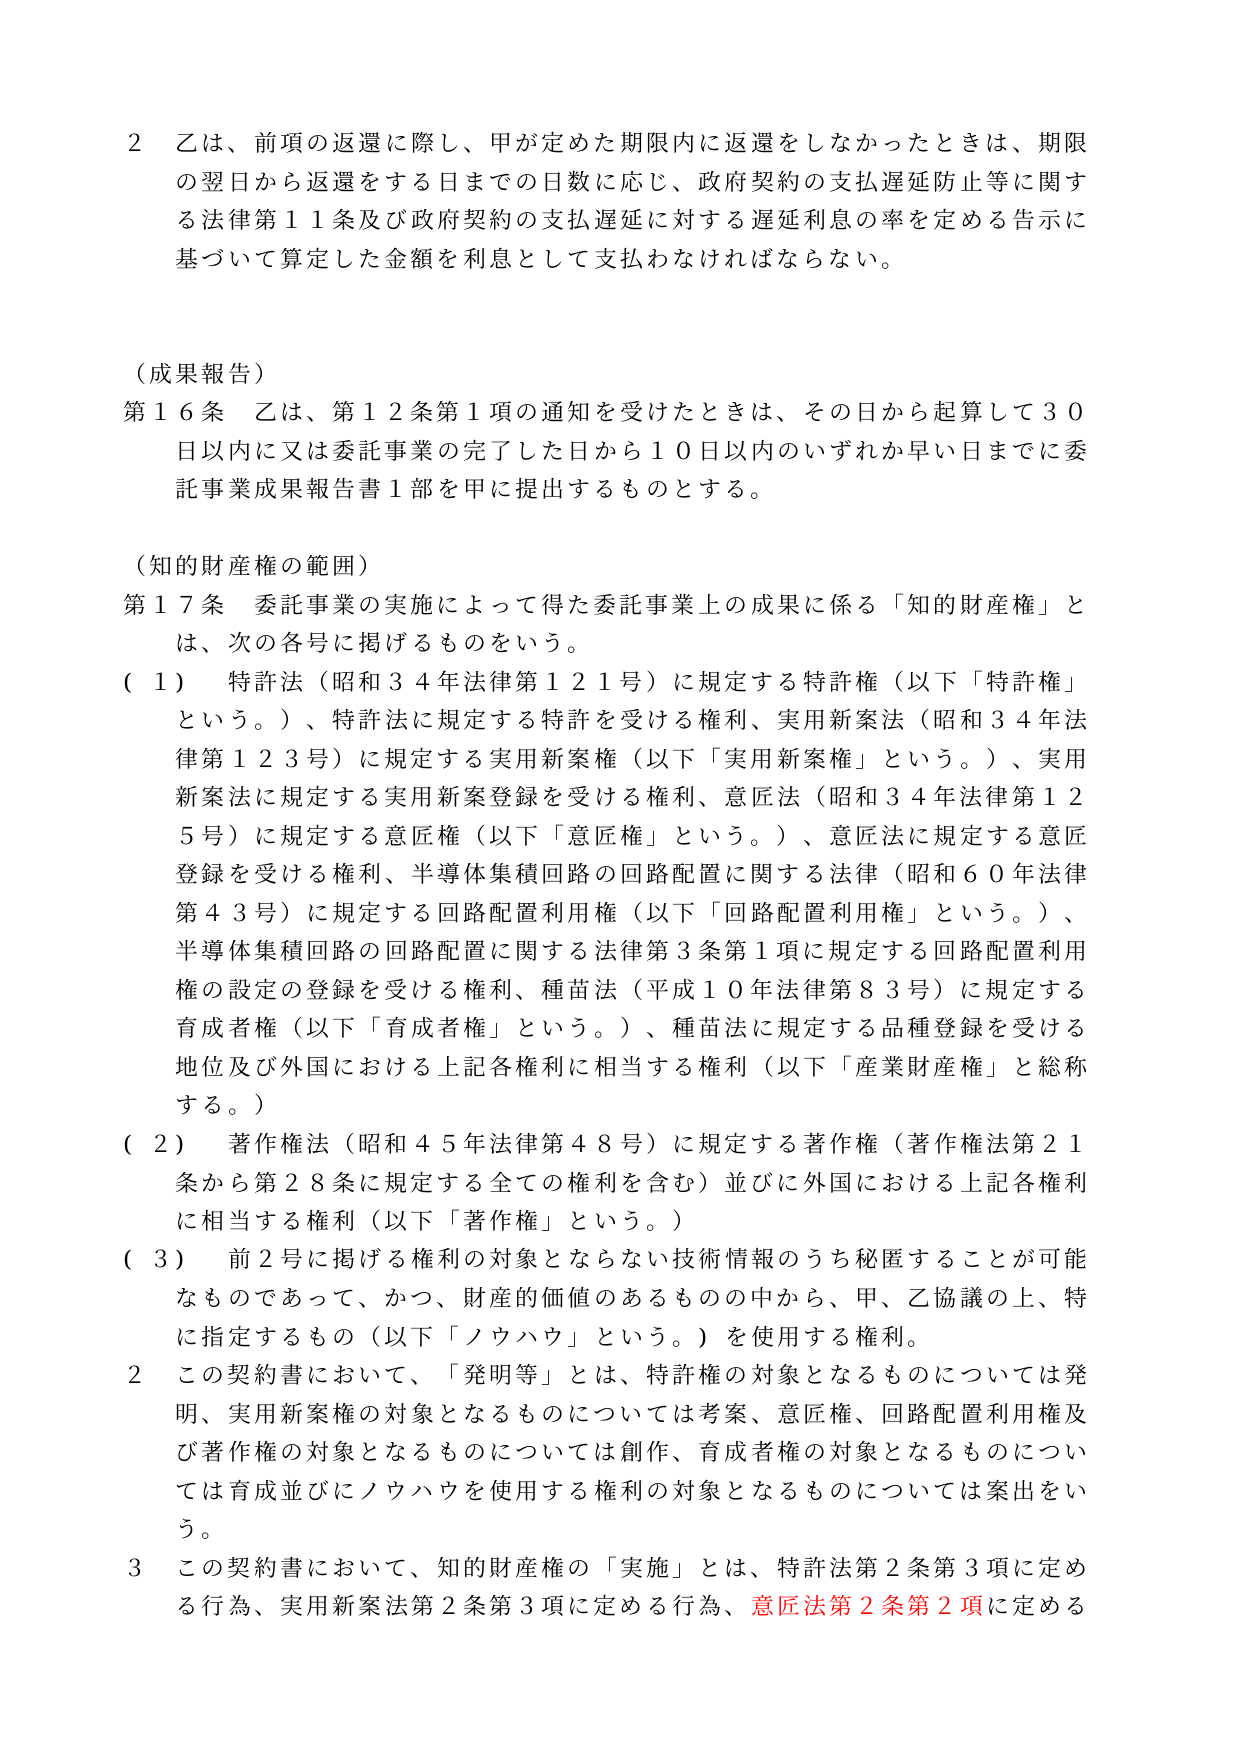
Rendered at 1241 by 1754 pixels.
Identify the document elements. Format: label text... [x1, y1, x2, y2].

text (１) 特許法（昭和３４年法律第１２１号）に規定する特許権（以下「特許権」という。）、特許法に規定する特許を受ける権利、実用新案法（昭和３４年法律第１２３号）に規定する実用新案権（以下「実用新案権」という。）、実用新案法に規定する実用新案登録を受ける権利、意匠法（昭和３４年法律第１２５号）に規定する意匠権（以下「意匠権」という。）、意匠法に規定する意匠登録を受ける権利、半導体集積回路の回路配置に関する法律（昭和６０年法律第４３号）に規定する回路配置利用権（以下「回路配置利用権」という。）、半導体集積回路の回路配置に関する法律第３条第１項に規定する回路配置利用権の設定の登録を受ける権利、種苗法（平成１０年法律第８３号）に規定する育成者権（以下「育成者権」という。）、種苗法に規定する品種登録を受ける地位及び外国における上記各権利に相当する権利（以下「産業財産権」と総称する。） [123, 663, 1103, 1121]
text (３) 前２号に掲げる権利の対象とならない技術情報のうち秘匿することが可能なものであって、かつ、財産的価値のあるものの中から、甲、乙協議の上、特に指定するもの（以下「ノウハウ」という。)を使用する権利。 [123, 1241, 1103, 1352]
text ２ この契約書において、「発明等」とは、特許権の対象となるものについては発明、実用新案権の対象となるものについては考案、意匠権、回路配置利用権及び著作権の対象となるものについては創作、育成者権の対象となるものについては育成並びにノウハウを使用する権利の対象となるものについては案出をいう。 [123, 1357, 1103, 1544]
text （成果報告） [123, 356, 1103, 389]
text ２ 乙は、前項の返還に際し、甲が定めた期限内に返還をしなかったときは、期限の翌日から返還をする日までの日数に応じ、政府契約の支払遅延防止等に関する法律第１１条及び政府契約の支払遅延に対する遅延利息の率を定める告示に基づいて算定した金額を利息として支払わなければならない。 [123, 125, 1103, 274]
text 第１６条 乙は、第１２条第１項の通知を受けたときは、その日から起算して３０日以内に又は委託事業の完了した日から１０日以内のいずれか早い日までに委託事業成果報告書１部を甲に提出するものとする。 [123, 394, 1103, 505]
text (２) 著作権法（昭和４５年法律第４８号）に規定する著作権（著作権法第２１条から第２８条に規定する全ての権利を含む）並びに外国における上記各権利に相当する権利（以下「著作権」という｡） [123, 1126, 1103, 1236]
text 第１７条 委託事業の実施によって得た委託事業上の成果に係る「知的財産権」とは、次の各号に掲げるものをいう。 [123, 586, 1103, 658]
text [123, 1549, 1103, 1621]
text （知的財産権の範囲） [123, 548, 1103, 581]
